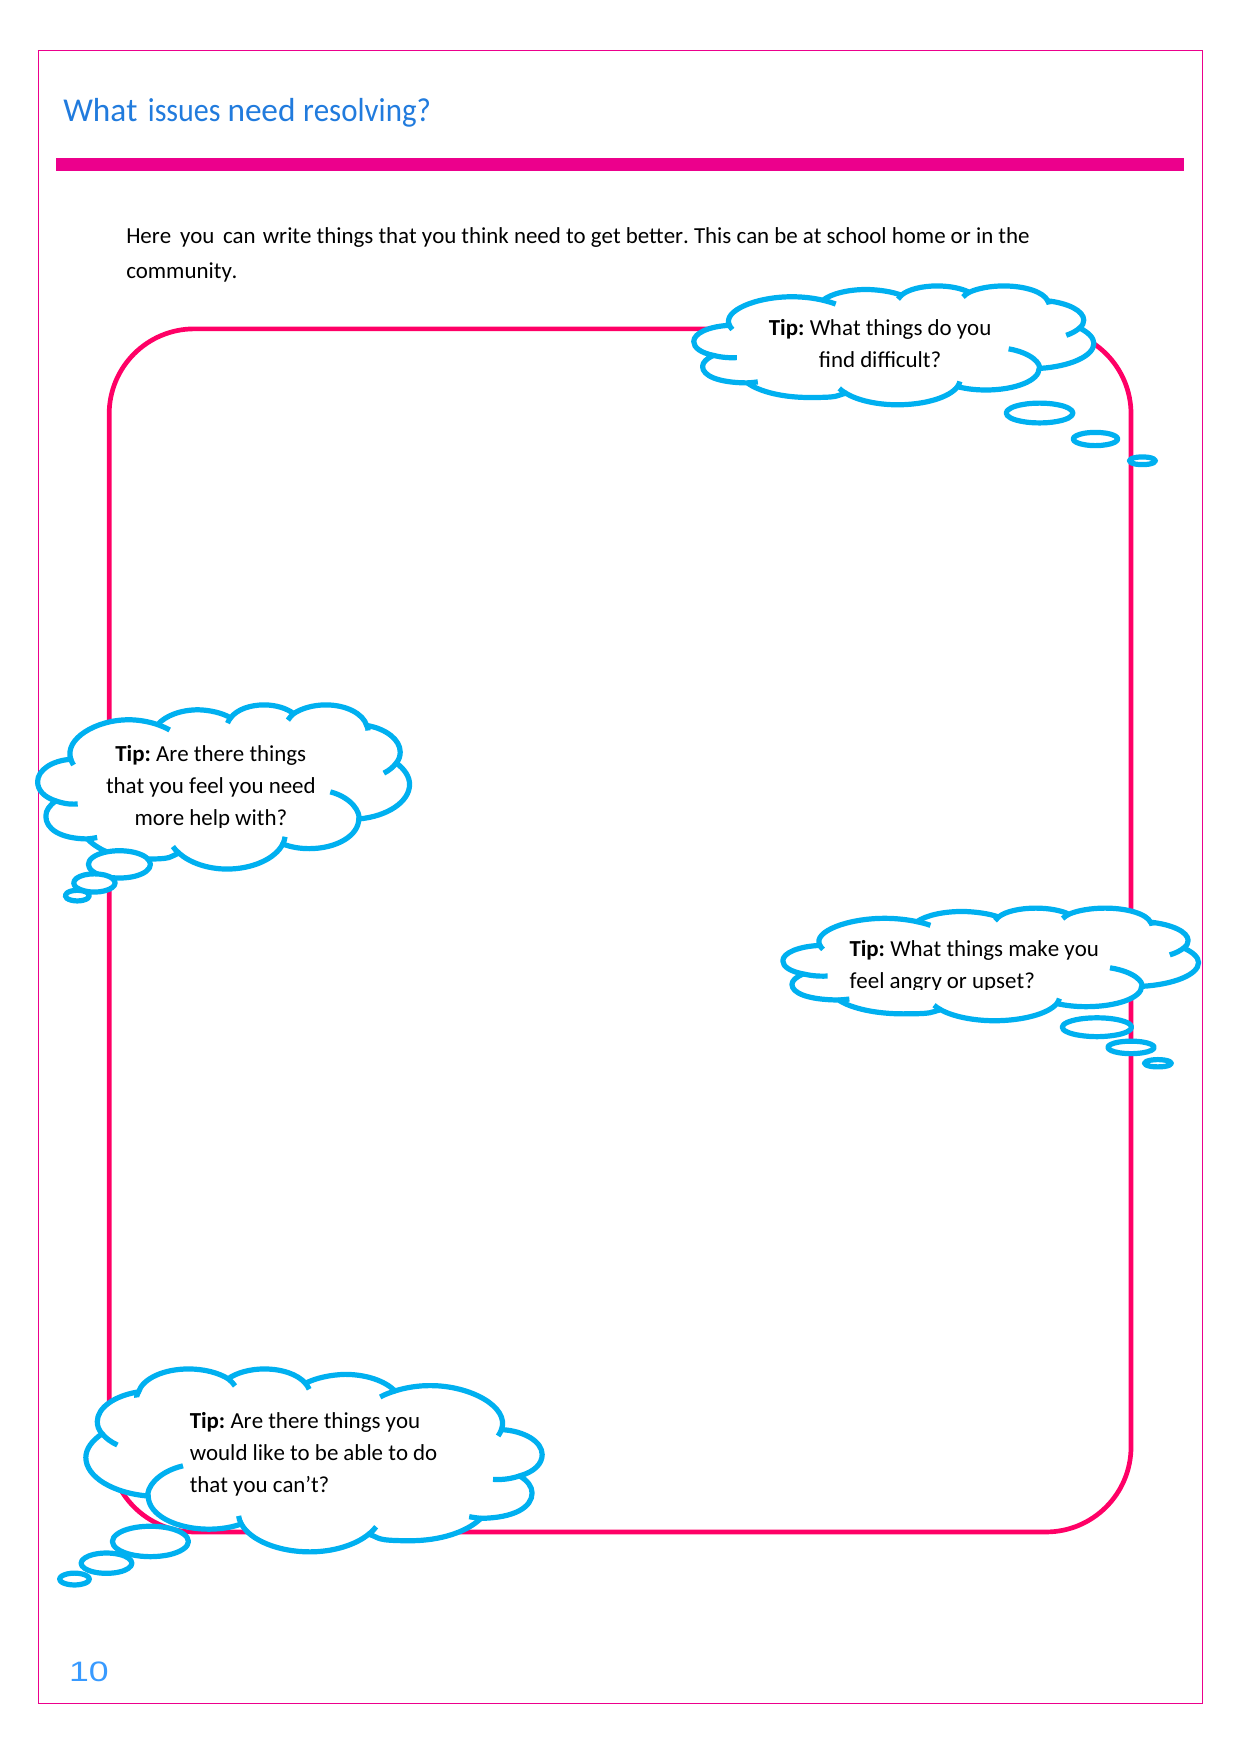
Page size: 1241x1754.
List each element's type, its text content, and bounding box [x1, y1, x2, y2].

text Here you can write things that you think need to get better. This can be at school home or in the community. [126, 222, 1075, 285]
